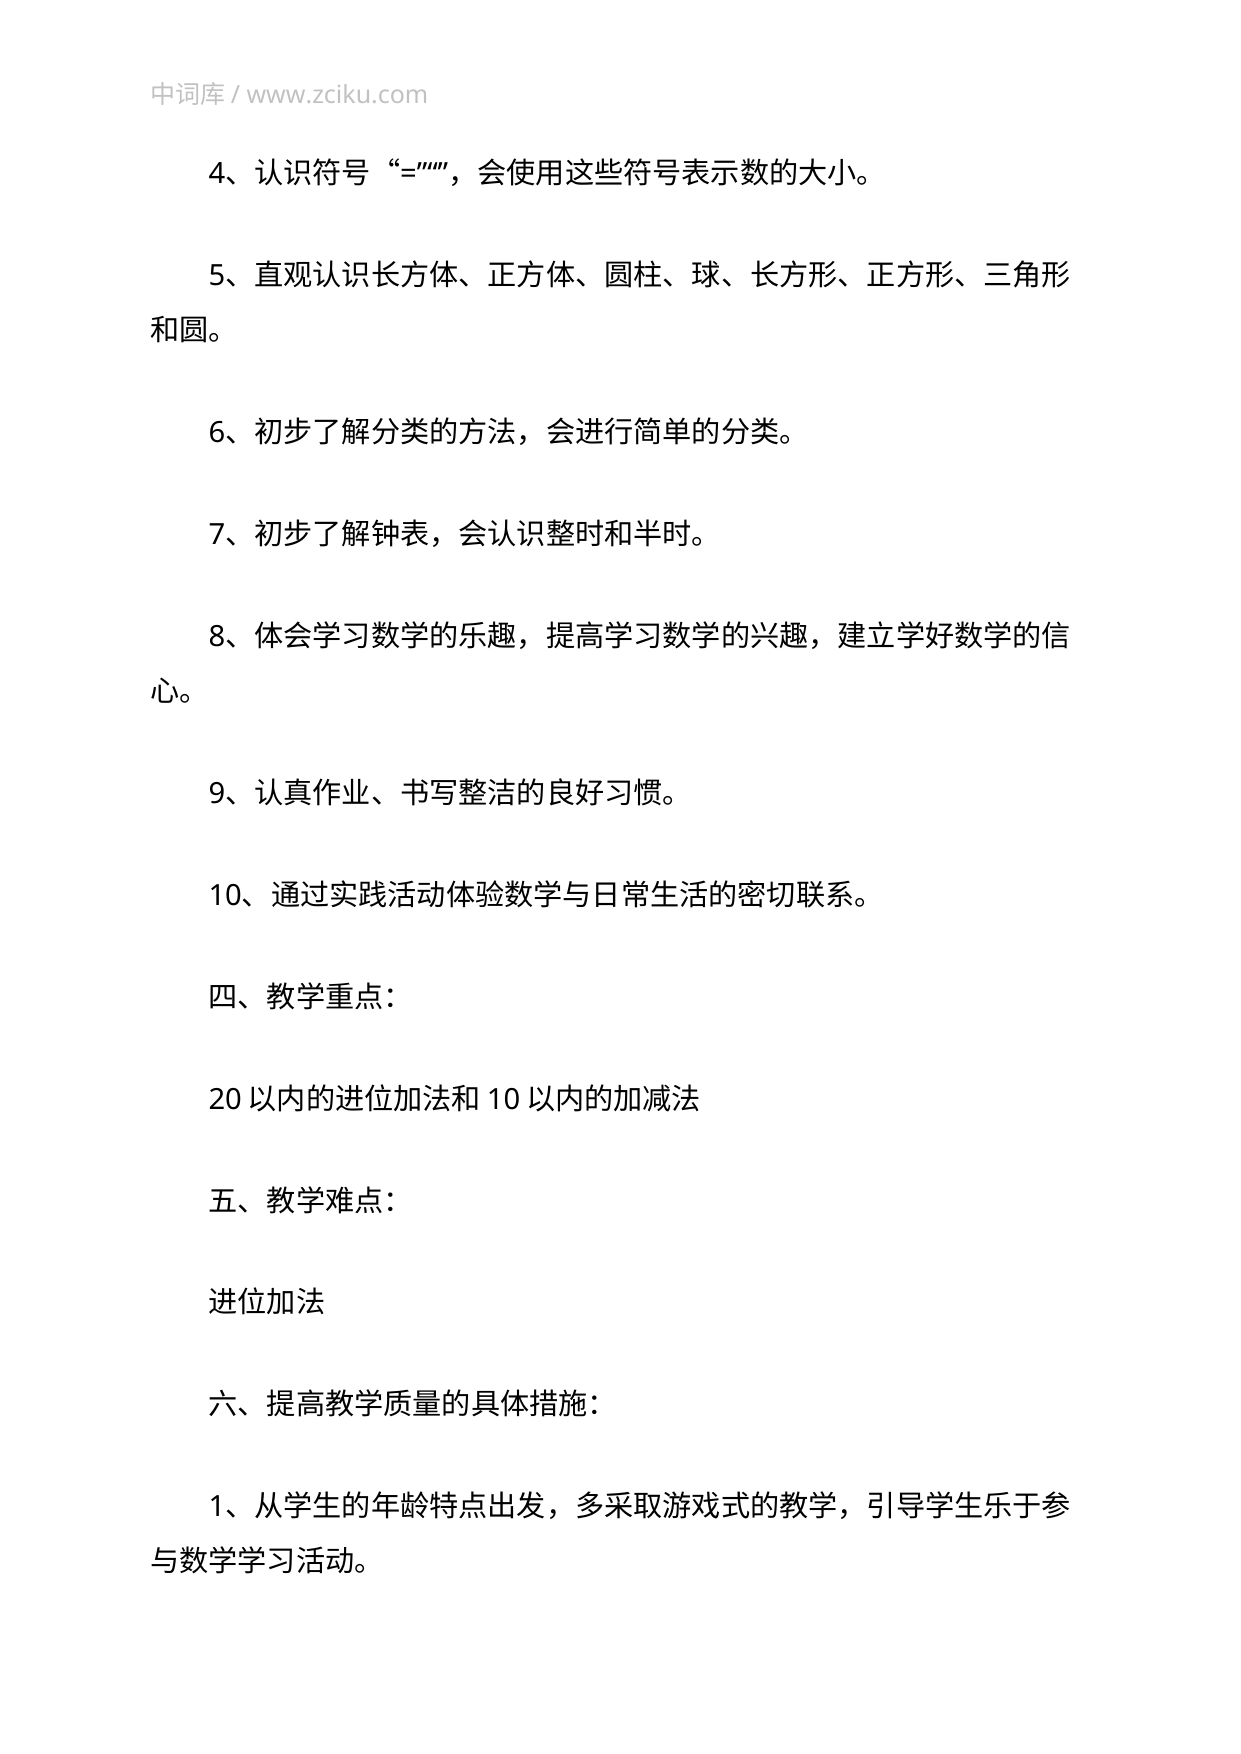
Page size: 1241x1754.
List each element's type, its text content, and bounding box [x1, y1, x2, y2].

text 7、初步了解钟表，会认识整时和半时。 [150, 511, 1090, 553]
text 六、提高教学质量的具体措施： [150, 1381, 1090, 1423]
text 20以内的进位加法和10以内的加减法 [150, 1075, 1090, 1118]
text 5、直观认识长方体、正方体、圆柱、球、长方形、正方形、三角形和圆。 [150, 252, 1090, 349]
text 4、认识符号“=”“”，会使用这些符号表示数的大小。 [150, 150, 1090, 192]
text 1、从学生的年龄特点出发，多采取游戏式的教学，引导学生乐于参与数学学习活动。 [150, 1482, 1090, 1580]
text 进位加法 [150, 1279, 1090, 1321]
text 10、通过实践活动体验数学与日常生活的密切联系。 [150, 871, 1090, 914]
text 8、体会学习数学的乐趣，提高学习数学的兴趣，建立学好数学的信心。 [150, 613, 1090, 710]
text 五、教学难点： [150, 1177, 1090, 1219]
text 9、认真作业、书写整洁的良好习惯。 [150, 769, 1090, 812]
text 四、教学重点： [150, 973, 1090, 1016]
text 6、初步了解分类的方法，会进行简单的分类。 [150, 409, 1090, 451]
